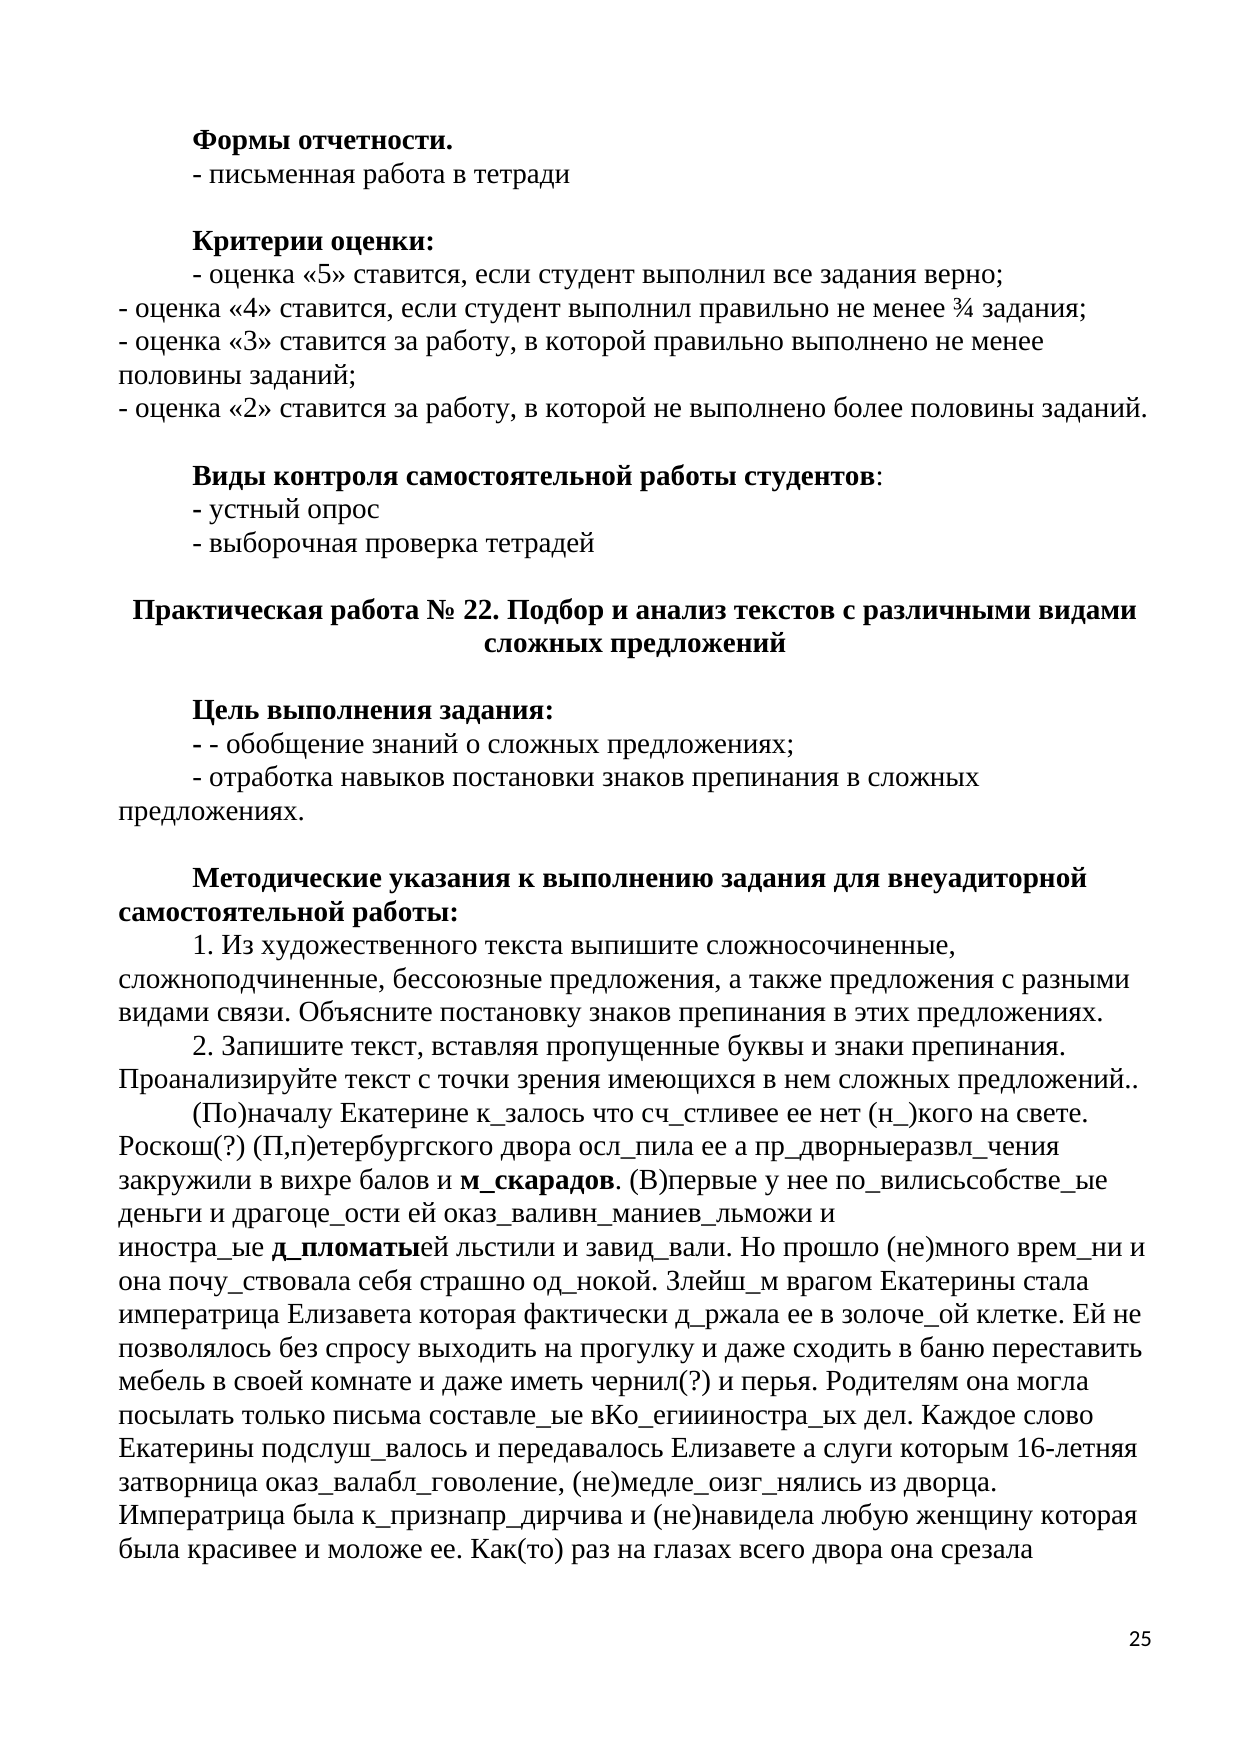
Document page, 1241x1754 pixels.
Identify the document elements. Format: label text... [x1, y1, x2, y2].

text Формы отчетности. [118, 122, 1152, 156]
text - отработка навыков постановки знаков препинания в сложных предложениях. [118, 759, 1152, 827]
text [118, 1095, 1152, 1564]
text - оценка «5» ставится, если студент выполнил все задания верно; - оценка «4» ставится, если студент выполнил правильно не менее ¾ задания; - оценка «3» ставится за работу, в которой правильно выполнено не менее половины заданий; - оценка «2» ставится за работу, в которой не выполнено более половины заданий. [118, 256, 1152, 424]
text Критерии оценки: [118, 223, 1152, 256]
text - письменная работа в тетради [118, 156, 1152, 189]
text - выборочная проверка тетрадей [118, 525, 1152, 558]
text - - обобщение знаний о сложных предложениях; [118, 726, 1152, 759]
text Цель выполнения задания: [118, 692, 1152, 726]
text - устный опрос [118, 491, 1152, 525]
text Практическая работа № 22. Подбор и анализ текстов с различными видами сложных предложений [118, 592, 1152, 659]
text 2. Запишите текст, вставляя пропущенные буквы и знаки препинания. Проанализируйте текст с точки зрения имеющихся в нем сложных предложений.. [118, 1028, 1152, 1095]
text Виды контроля самостоятельной работы студентов: [118, 458, 1152, 491]
text 1. Из художественного текста выпишите сложносочиненные, сложноподчиненные, бессоюзные предложения, а также предложения с разными видами связи. Объясните постановку знаков препинания в этих предложениях. [118, 927, 1152, 1028]
text Методические указания к выполнению задания для внеуадиторной самостоятельной работы: [118, 860, 1152, 927]
